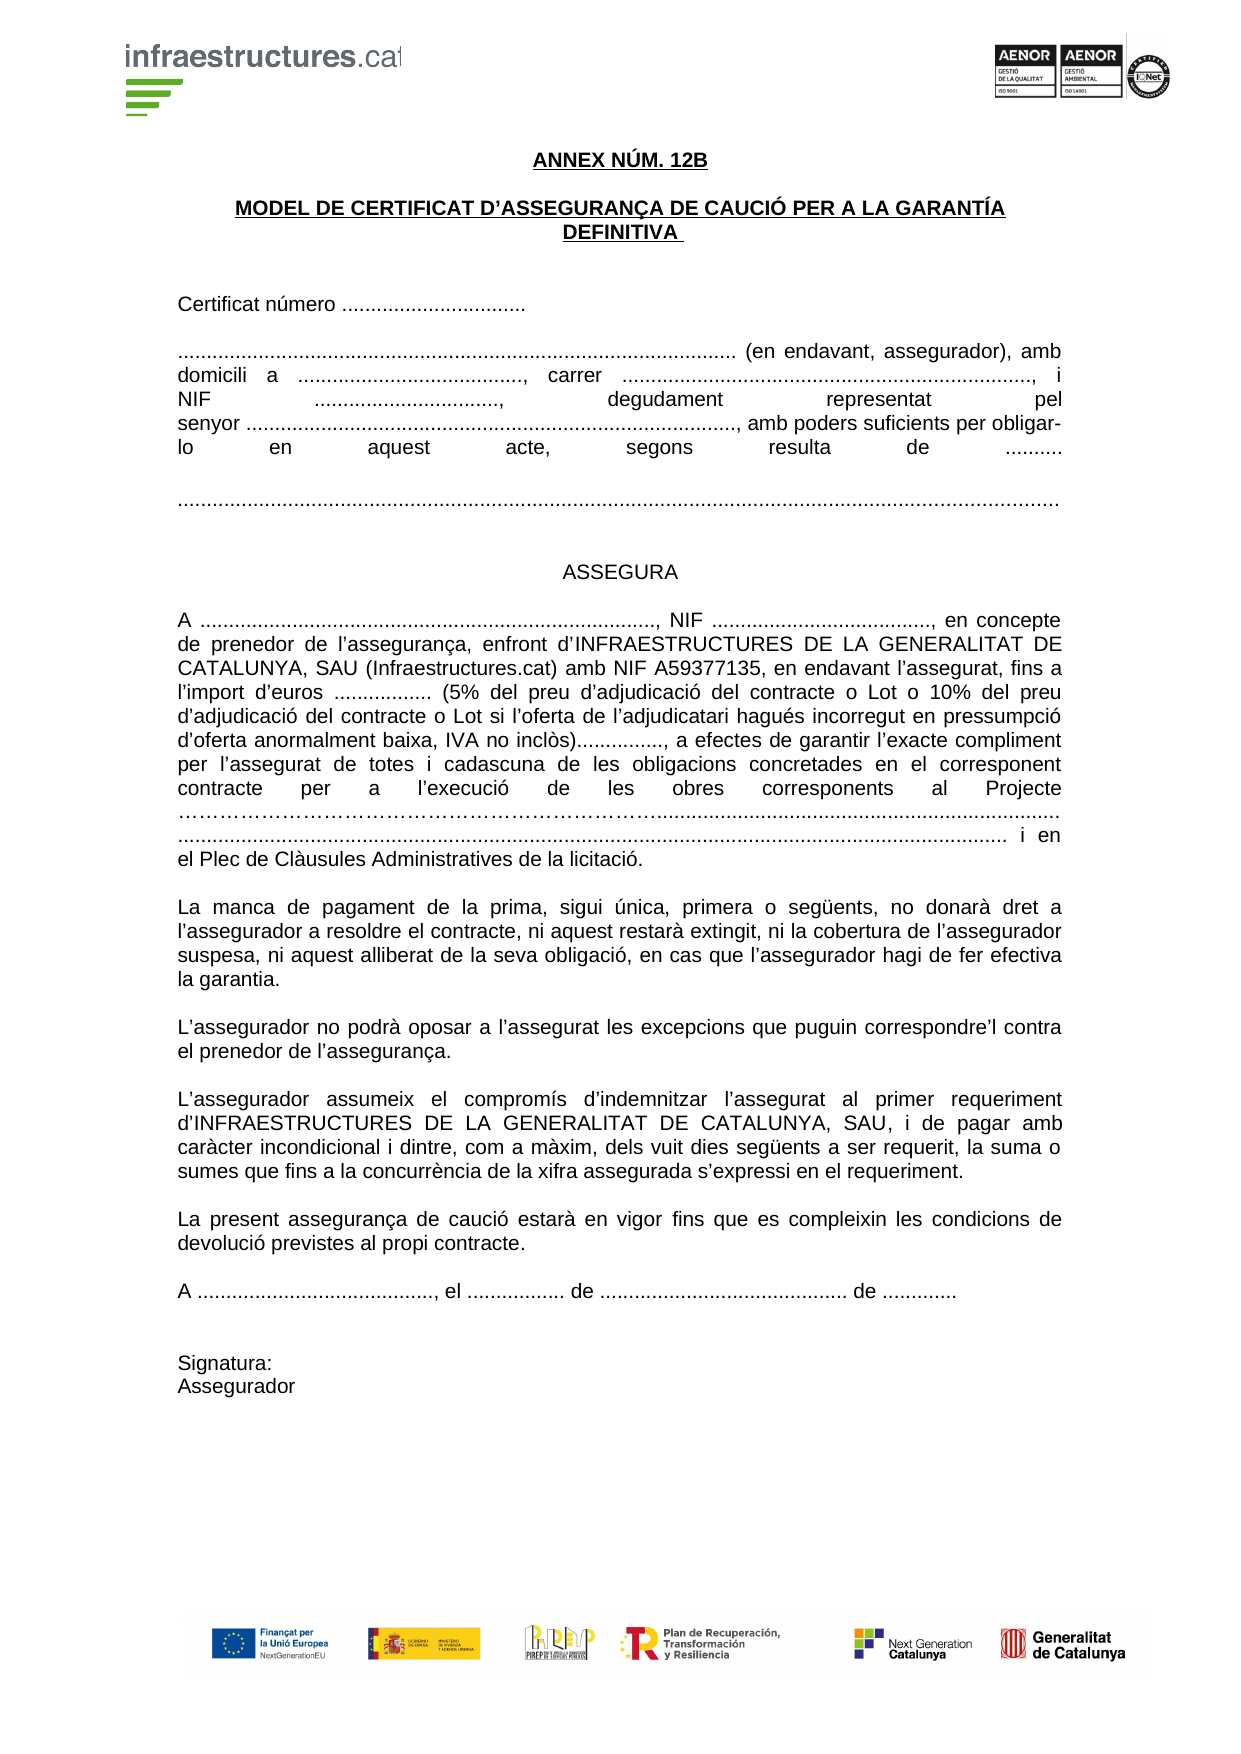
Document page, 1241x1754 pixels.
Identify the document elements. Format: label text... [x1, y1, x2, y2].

text ................................................................................................. (en endavant, assegurador), amb domicili a ......................................., carrer ......................................................................., i NIF ................................, degudament representat pel senyor ....................................................................................., amb poders suficients per obligar-lo en aquest acte, segons resulta de .......... [177, 339, 1063, 483]
text MODEL DE CERTIFICAT D’ASSEGURANÇA DE CAUCIÓ PER A LA GARANTÍA DEFINITIVA [177, 196, 1063, 243]
text Signatura: [177, 1350, 1063, 1374]
text ANNEX NÚM. 12B [177, 148, 1063, 172]
text A ........................................., el ................. de ........................................... de ............. [177, 1278, 1063, 1302]
picture [126, 44, 401, 117]
text La present assegurança de caució estarà en vigor fins que es compleixin les condicions de devolució previstes al propi contracte. [177, 1207, 1063, 1254]
text L’assegurador no podrà oposar a l’assegurat les excepcions que puguin correspondre’l contra el prenedor de l’assegurança. [177, 1015, 1063, 1063]
text A ..............................................................................., NIF ......................................, en concepte de prenedor de l’assegurança, enfront d’INFRAESTRUCTURES DE LA GENERALITAT DE CATALUNYA, SAU (Infraestructures.cat) amb NIF A59377135, en endavant l’assegurat, fins a l’import d’euros ................. (5% del preu d’adjudicació del contracte o Lot o 10% del preu d’adjudicació del contracte o Lot si l’oferta de l’adjudicatari hagués incorregut en pressumpció d’oferta anormalment baixa, IVA no inclòs)..............., a efectes de garantir l’exacte compliment per l’assegurat de totes i cadascuna de les obligacions concretades en el corresponent contracte per a l’execució de les obres corresponents al Projecte ……………………………………………………………...................................................................................................................................................................................................................... i en el Plec de Clàusules Administratives de la licitació. [177, 608, 1063, 871]
text La manca de pagament de la prima, sigui única, primera o següents, no donarà dret a l’assegurador a resoldre el contracte, ni aquest restarà extingit, ni la cobertura de l’assegurador suspesa, ni aquest alliberat de la seva obligació, en cas que l’assegurador hagi de fer efectiva la garantia. [177, 895, 1063, 991]
text ASSEGURA [177, 560, 1063, 584]
picture [177, 1602, 1154, 1681]
picture [994, 33, 1172, 102]
text L’assegurador assumeix el compromís d’indemnitzar l’assegurat al primer requeriment d’INFRAESTRUCTURES DE LA GENERALITAT DE CATALUNYA, SAU, i de pagar amb caràcter incondicional i dintre, com a màxim, dels vuit dies següents a ser requerit, la suma o sumes que fins a la concurrència de la xifra assegurada s’expressi en el requeriment. [177, 1087, 1063, 1183]
text Assegurador [177, 1374, 1063, 1398]
text Certificat número ................................ [177, 291, 1063, 315]
